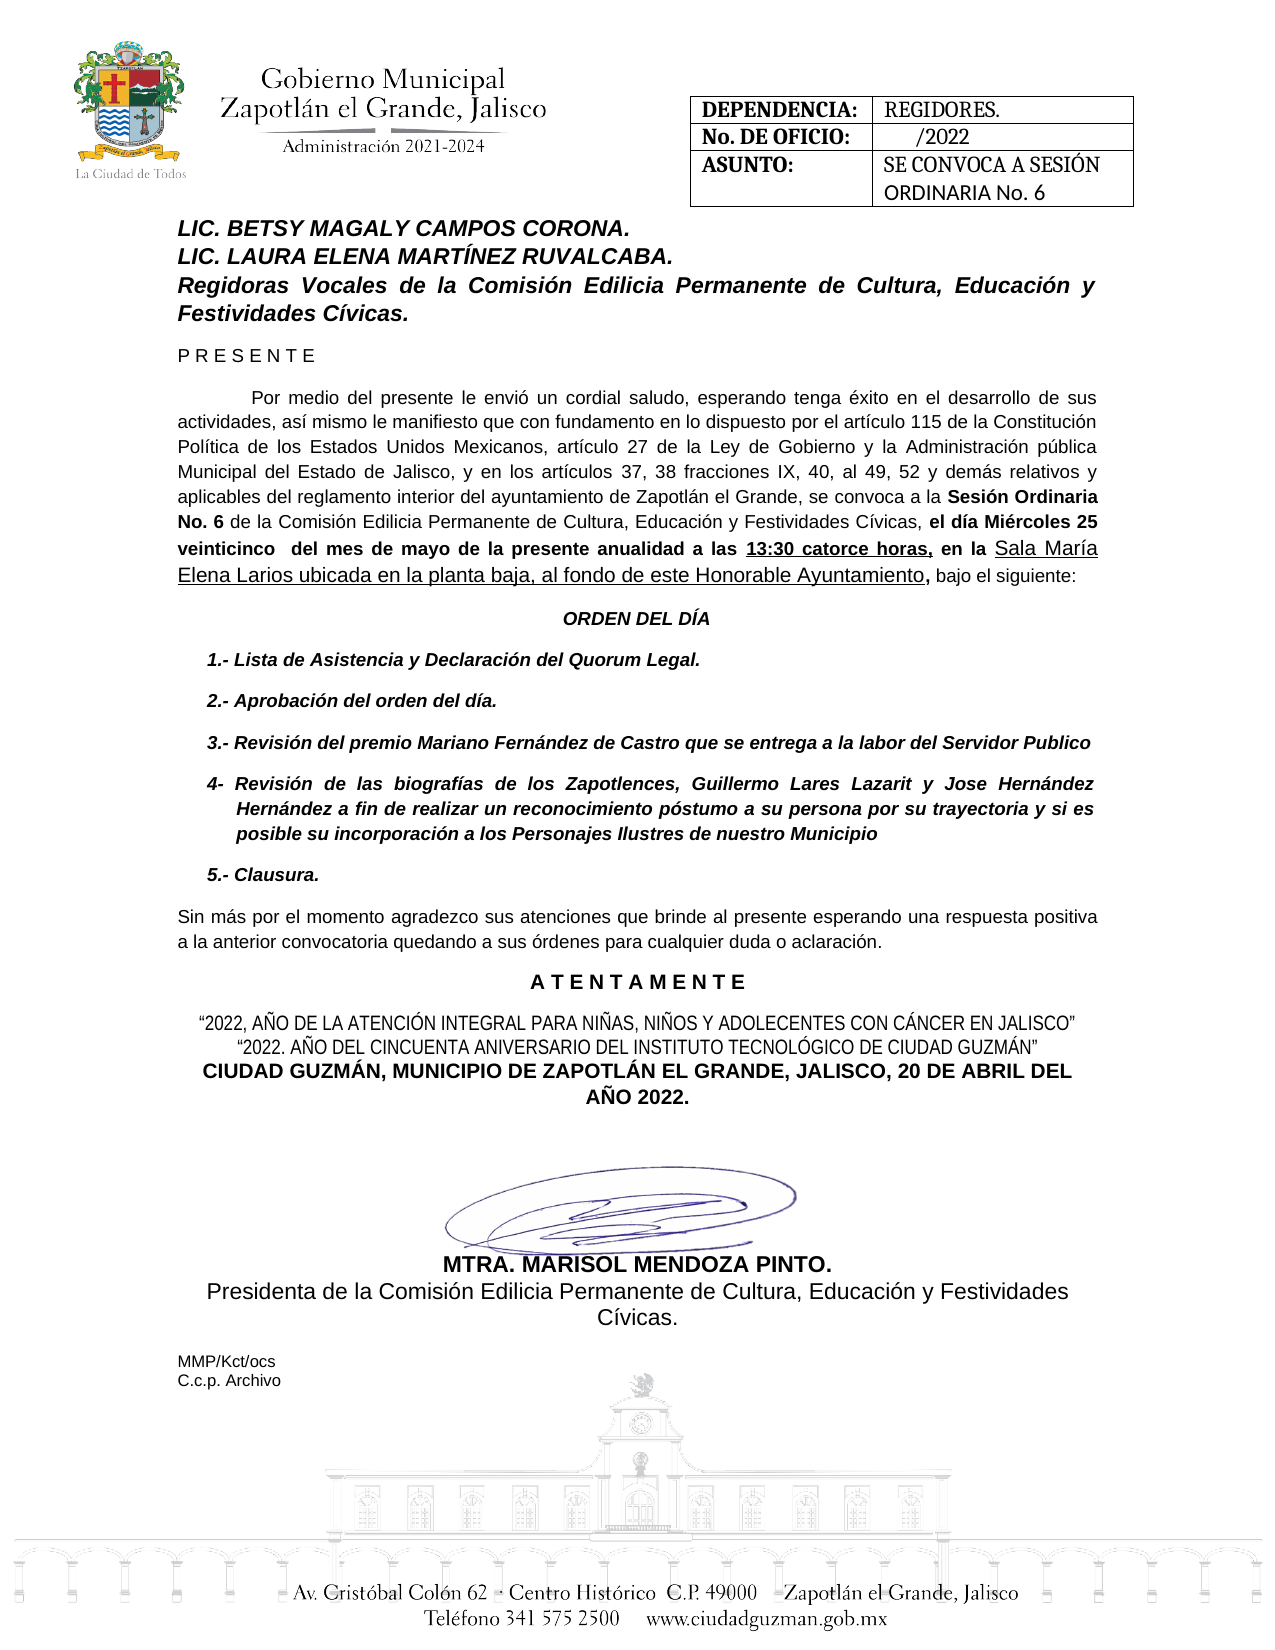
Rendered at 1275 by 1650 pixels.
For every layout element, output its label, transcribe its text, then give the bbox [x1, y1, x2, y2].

text P R E S E N T E [177, 345, 1098, 367]
text MMP/Kct/ocs [177, 1352, 1098, 1371]
text Presidenta de la Comisión Edilicia Permanente de Cultura, Educación y Festividades Cívicas. [177, 1278, 1098, 1331]
table_header REGIDORES. [873, 97, 1133, 123]
text C.c.p. Archivo [177, 1371, 1098, 1390]
text CIUDAD GUZMÁN, MUNICIPIO DE ZAPOTLÁN EL GRANDE, JALISCO, 20 DE ABRIL DEL AÑO 2022. [177, 1059, 1098, 1108]
text A T E N T A M E N T E [177, 970, 1098, 994]
text ORDEN DEL DÍA [177, 607, 1098, 629]
text 2.- Aprobación del orden del día. [177, 690, 1098, 712]
text Por medio del presente le envió un cordial saludo, esperando tenga éxito en el desarrollo de sus actividades, así mismo le manifiesto que con fundamento en lo dispuesto por el artículo 115 de la Constitución Política de los Estados Unidos Mexicanos, artículo 27 de la Ley de Gobierno y la Administración pública Municipal del Estado de Jalisco, y en los artículos 37, 38 fracciones IX, 40, al 49, 52 y demás relativos y aplicables del reglamento interior del ayuntamiento de Zapotlán el Grande, se convoca a la Sesión Ordinaria No. 6 de la Comisión Edilicia Permanente de Cultura, Educación y Festividades Cívicas, el día Miércoles 25 veinticinco del mes de mayo de la presente anualidad a las 13:30 catorce horas, en la Sala María Elena Larios ubicada en la planta baja, al fondo de este Honorable Ayuntamiento, bajo el siguiente: [177, 387, 1098, 587]
text Regidoras Vocales de la Comisión Edilicia Permanente de Cultura, Educación y Festividades Cívicas. [177, 272, 1098, 326]
table_cell /2022 [873, 124, 1133, 150]
text 1.- Lista de Asistencia y Declaración del Quorum Legal. [177, 649, 1098, 670]
table_cell No. DE OFICIO: [691, 124, 872, 150]
text LIC. LAURA ELENA MARTÍNEZ RUVALCABA. [177, 243, 1098, 269]
text “2022. AÑO DEL CINCUENTA ANIVERSARIO DEL INSTITUTO TECNOLÓGICO DE CIUDAD GUZMÁN” [177, 1035, 1098, 1059]
text 4- Revisión de las biografías de los Zapotlences, Guillermo Lares Lazarit y Jose Hernández Hernández a fin de realizar un reconocimiento póstumo a su persona por su trayectoria y si es posible su incorporación a los Personajes Ilustres de nuestro Municipio [207, 773, 1098, 844]
table_cell SE CONVOCA A SESIÓN ORDINARIA No. 6 [873, 151, 1133, 206]
text LIC. BETSY MAGALY CAMPOS CORONA. [177, 215, 1098, 241]
text “2022, AÑO DE LA ATENCIÓN INTEGRAL PARA NIÑAS, NIÑOS Y ADOLECENTES CON CÁNCER EN JALISCO” [177, 1011, 1098, 1035]
text Sin más por el momento agradezco sus atenciones que brinde al presente esperando una respuesta positiva a la anterior convocatoria quedando a sus órdenes para cualquier duda o aclaración. [177, 906, 1098, 953]
text 5.- Clausura. [207, 864, 1098, 886]
text MTRA. MARISOL MENDOZA PINTO. [177, 1251, 1098, 1278]
table_header DEPENDENCIA: [691, 97, 872, 123]
picture [0, 1353, 1275, 1650]
table_cell ASUNTO: [691, 151, 872, 206]
text 3.- Revisión del premio Mariano Fernández de Castro que se entrega a la labor del Servidor Publico [207, 732, 1098, 753]
picture [438, 1162, 832, 1251]
picture [0, 0, 1194, 227]
